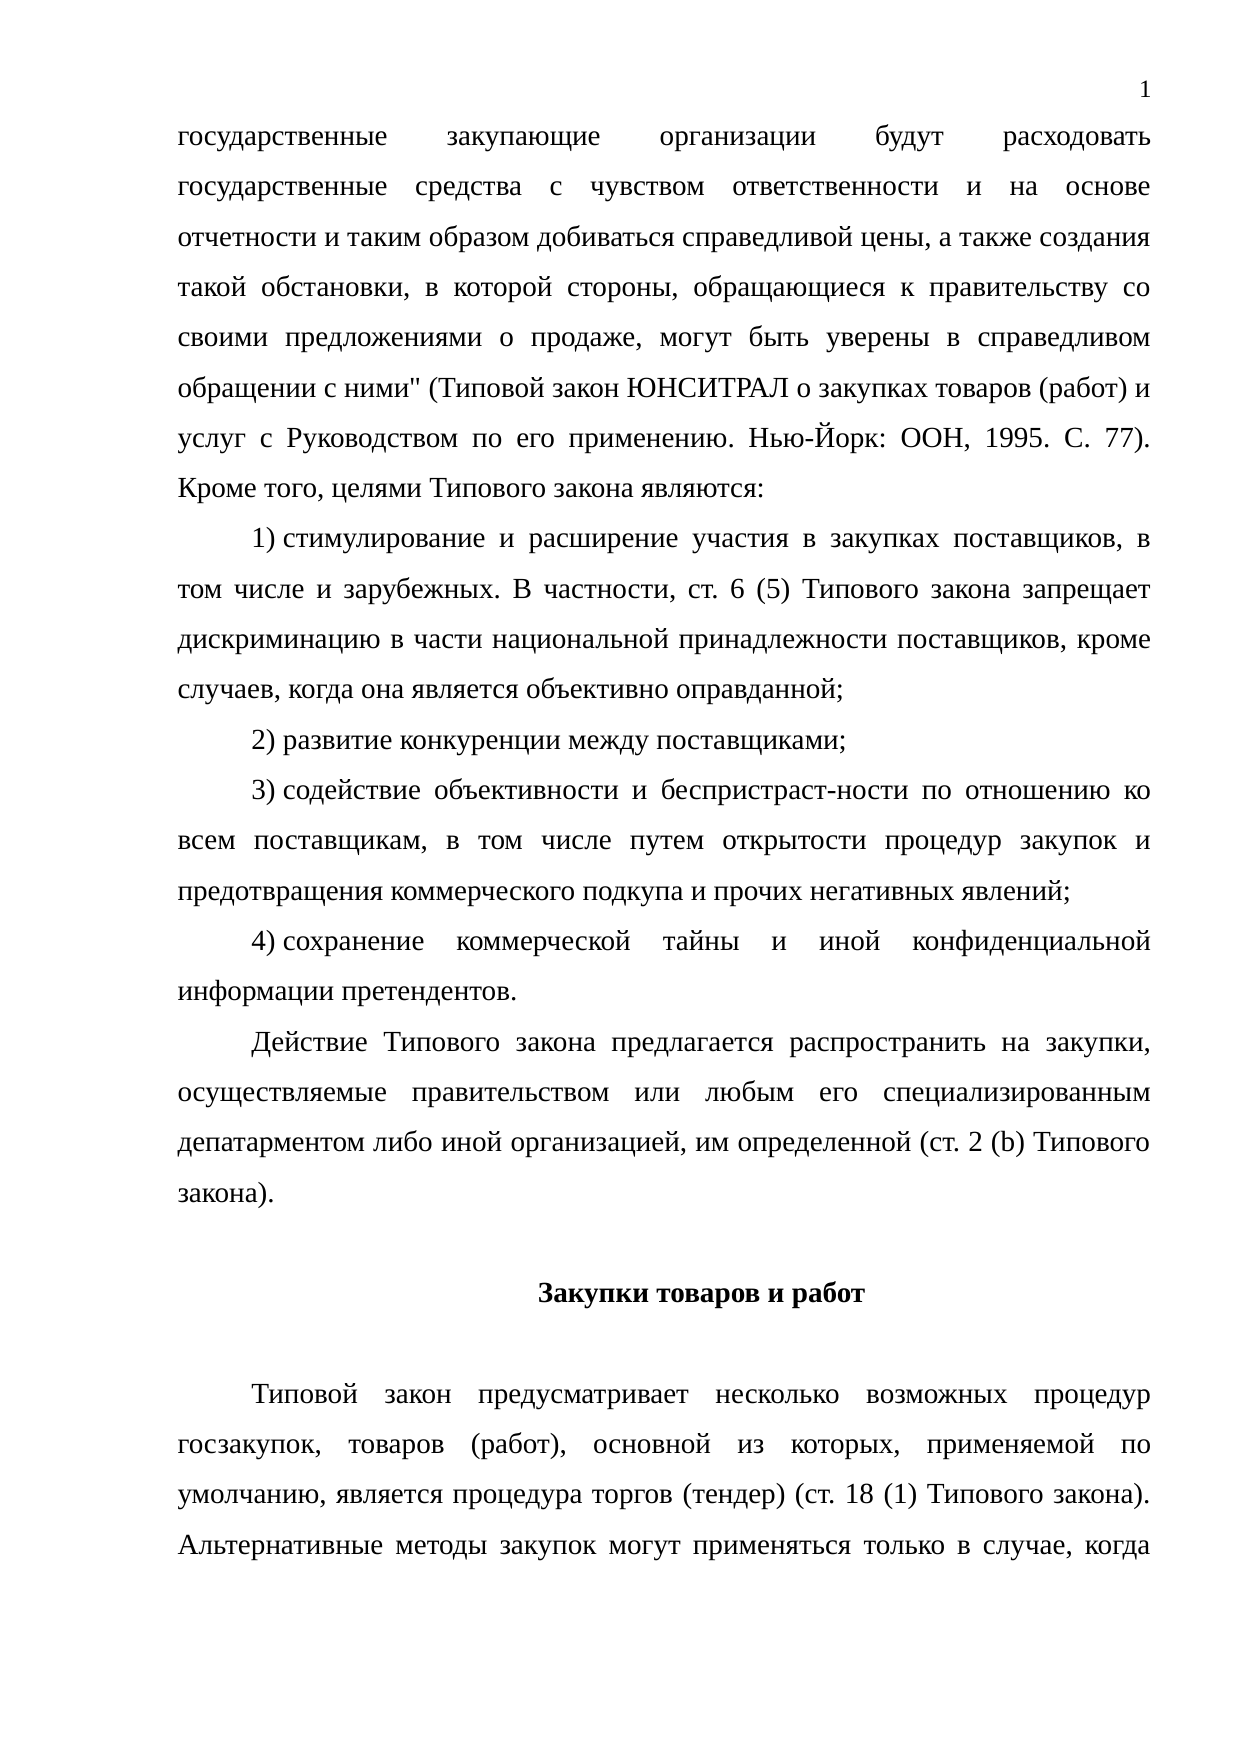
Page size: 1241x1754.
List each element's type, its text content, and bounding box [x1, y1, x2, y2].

text Действие Типового закона предлагается распространить на закупки, осуществляемые правительством или любым его специализированным депатарментом либо иной организацией, им определенной (ст. 2 (b) Типового закона). [177, 1024, 1152, 1208]
text 2) развитие конкуренции между поставщиками; [177, 722, 1152, 755]
text 3) содействие объективности и беспристраст-ности по отношению ко всем поставщикам, в том числе путем открытости процедур закупок и предотвращения коммерческого подкупа и прочих негативных явлений; [177, 772, 1152, 906]
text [177, 118, 1152, 504]
text Закупки товаров и работ [177, 1275, 1152, 1309]
text 4) сохранение коммерческой тайны и иной конфиденциальной информации претендентов. [177, 923, 1152, 1007]
text 1) стимулирование и расширение участия в закупках поставщиков, в том числе и зарубежных. В частности, ст. 6 (5) Типового закона запрещает дискриминацию в части национальной принадлежности поставщиков, кроме случаев, когда она является объективно оправданной; [177, 521, 1152, 705]
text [177, 1376, 1152, 1560]
